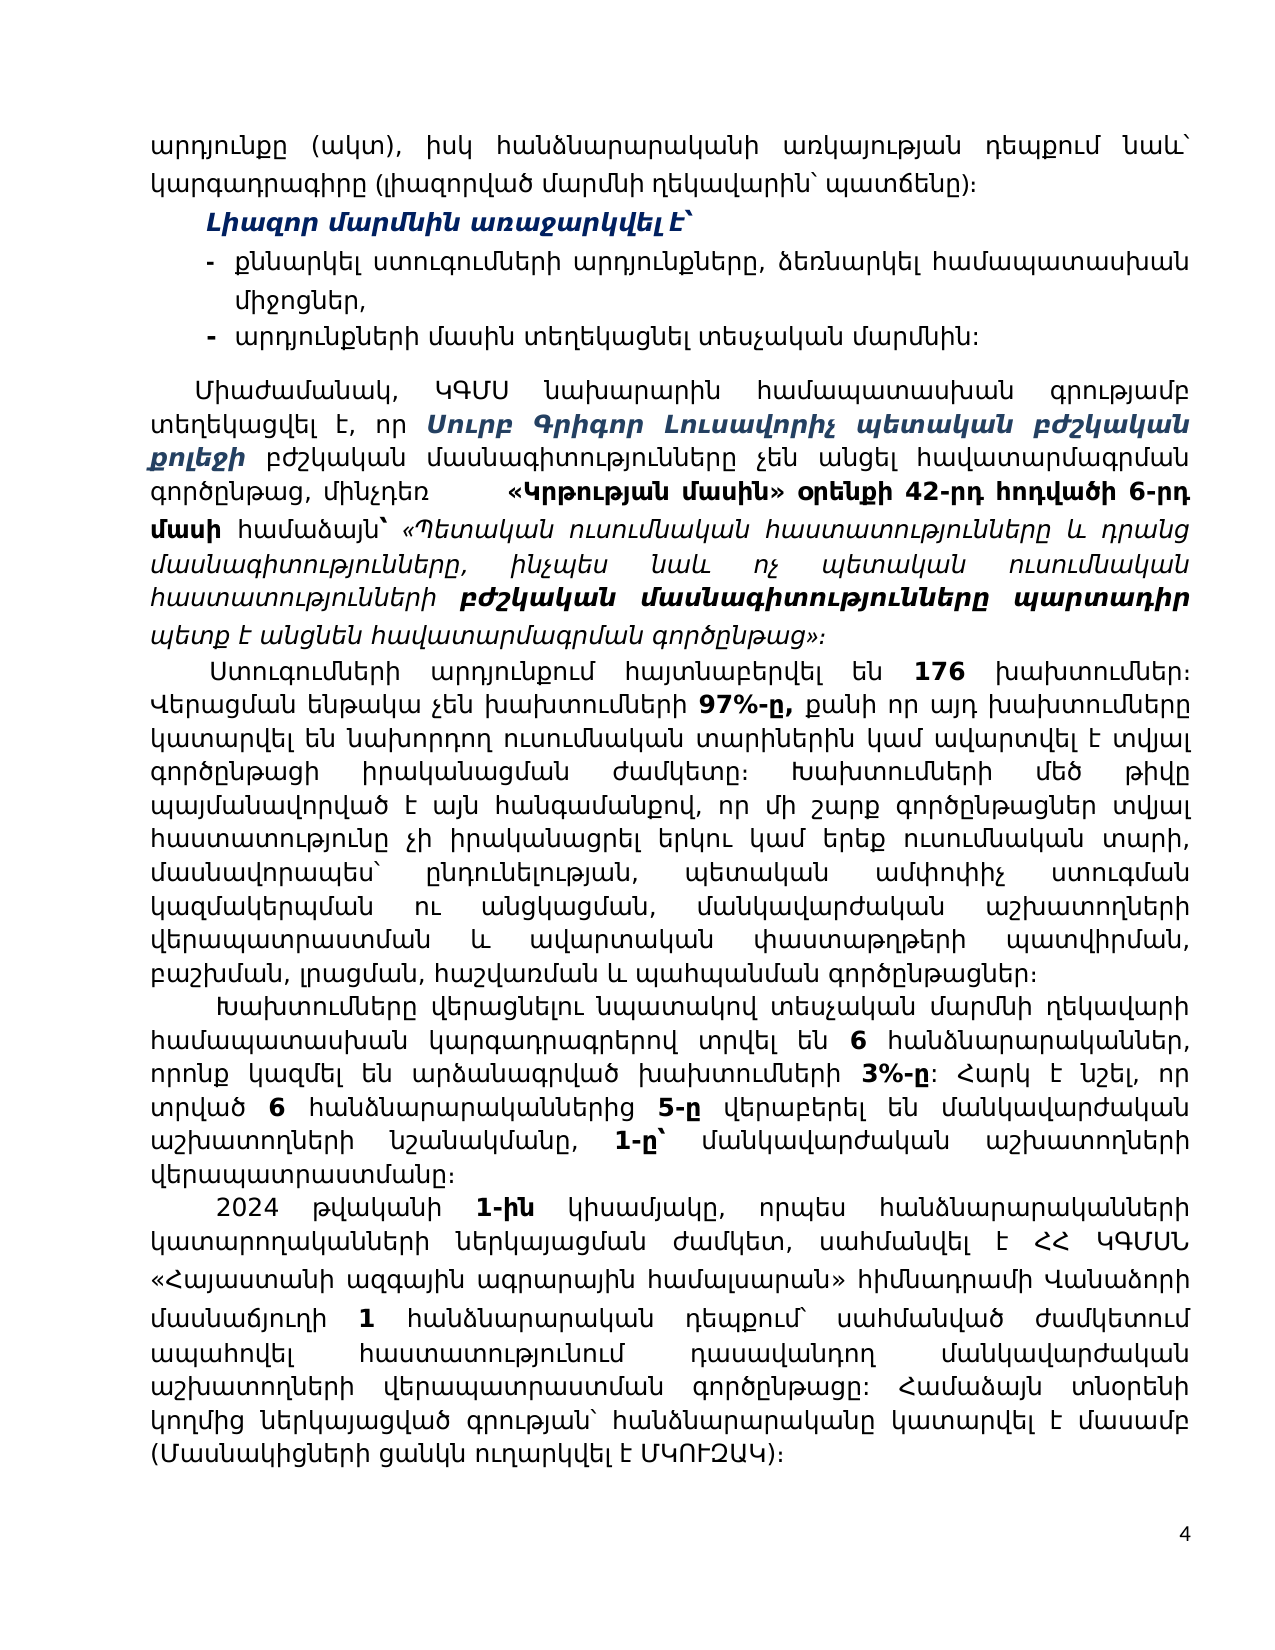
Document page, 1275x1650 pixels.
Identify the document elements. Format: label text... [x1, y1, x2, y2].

list Լիազոր մարմնին առաջարկվել է՝ [206, 205, 1191, 239]
text Միաժամանակ, ԿԳՄՍ նախարարին համապատասխան գրությամբ տեղեկացվել է, որ Սուրբ Գրիգոր Լուսավորիչ պետական բժշկական քոլեջի բժշկական մասնագիտությունները չեն անցել հավատարմագրման գործընթաց, մինչդեռ «Կրթության մասին» օրենքի 42-րդ հոդվածի 6-րդ մասի համաձայն՝ «Պետական ուսումնական հաստատությունները և դրանց մասնագիտությունները, ինչպես նաև ոչ պետական ուսումնական հաստատությունների բժշկական մասնագիտությունները պարտադիր պետք է անցնեն հավատարմագրման գործընթաց»։ [150, 613, 1191, 652]
text 2024 թվականի 1-ին կիսամյակը, որպես հանձնարարականների կատարողականների ներկայացման ժամկետ, սահմանվել է ՀՀ ԿԳՄՍՆ «Հայաստանի ազգային ագրարային համալսարան» հիմնադրամի Վանաձորի մասնաճյուղի 1 հանձնարարական դեպքում՝ սահմանված ժամկետում ապահովել հաստատությունում դասավանդող մանկավարժական աշխատողների վերապատրաստման գործընթացը: Համաձայն տնօրենի կողմից ներկայացված գրության՝ հանձնարարականը կատարվել է մասամբ (Մասնակիցների ցանկն ուղարկվել է ՄԿՈՒԶԱԿ)։ [150, 1193, 1191, 1469]
text Միաժամանակ, ԿԳՄՍ նախարարին համապատասխան գրությամբ տեղեկացվել է, որ Սուրբ Գրիգոր Լուսավորիչ պետական բժշկական քոլեջի բժշկական մասնագիտությունները չեն անցել հավատարմագրման գործընթաց, մինչդեռ «Կրթության մասին» օրենքի 42-րդ հոդվածի 6-րդ մասի համաձայն՝ «Պետական ուսումնական հաստատությունները և դրանց մասնագիտությունները, ինչպես նաև ոչ պետական ուսումնական հաստատությունների բժշկական մասնագիտությունները պարտադիր պետք է անցնեն հավատարմագրման գործընթաց»։ [150, 377, 1191, 550]
list արդյունքների մասին տեղեկացնել տեսչական մարմնին: [206, 322, 1191, 351]
list Խախտումները վերացնելու նպատակով տեսչական մարմնի ղեկավարի համապատասխան կարգադրագրերով տրվել են 6 հանձնարարականներ, որոնք կազմել են արձանագրված խախտումների 3%-ը: Հարկ է նշել, որ տրված 6 հանձնարարականներից 5-ը վերաբերել են մանկավարժական աշխատողների նշանակմանը, 1-ը՝ մանկավարժական աշխատողների վերապատրաստմանը։ [150, 992, 1191, 1189]
text Ստուգումների արդյունքում հայտնաբերվել են 176 խախտումներ։ Վերացման ենթակա չեն խախտումների 97%-ը, քանի որ այդ խախտումները կատարվել են նախորդող ուսումնական տարիներին կամ ավարտվել է տվյալ գործընթացի իրականացման ժամկետը։ Խախտումների մեծ թիվը պայմանավորված է այն հանգամանքով, որ մի շարք գործընթացներ տվյալ հաստատությունը չի իրականացրել երկու կամ երեք ուսումնական տարի, մասնավորապես՝ ընդունելության, պետական ամփոփիչ ստուգման կազմակերպման ու անցկացման, մանկավարժական աշխատողների վերապատրաստման և ավարտական փաստաթղթերի պատվիրման, բաշխման, լրացման, հաշվառման և պահպանման գործընթացներ։ [150, 657, 1191, 988]
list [150, 131, 1191, 199]
list քննարկել ստուգումների արդյունքները, ձեռնարկել համապատասխան միջոցներ, [206, 244, 1191, 317]
